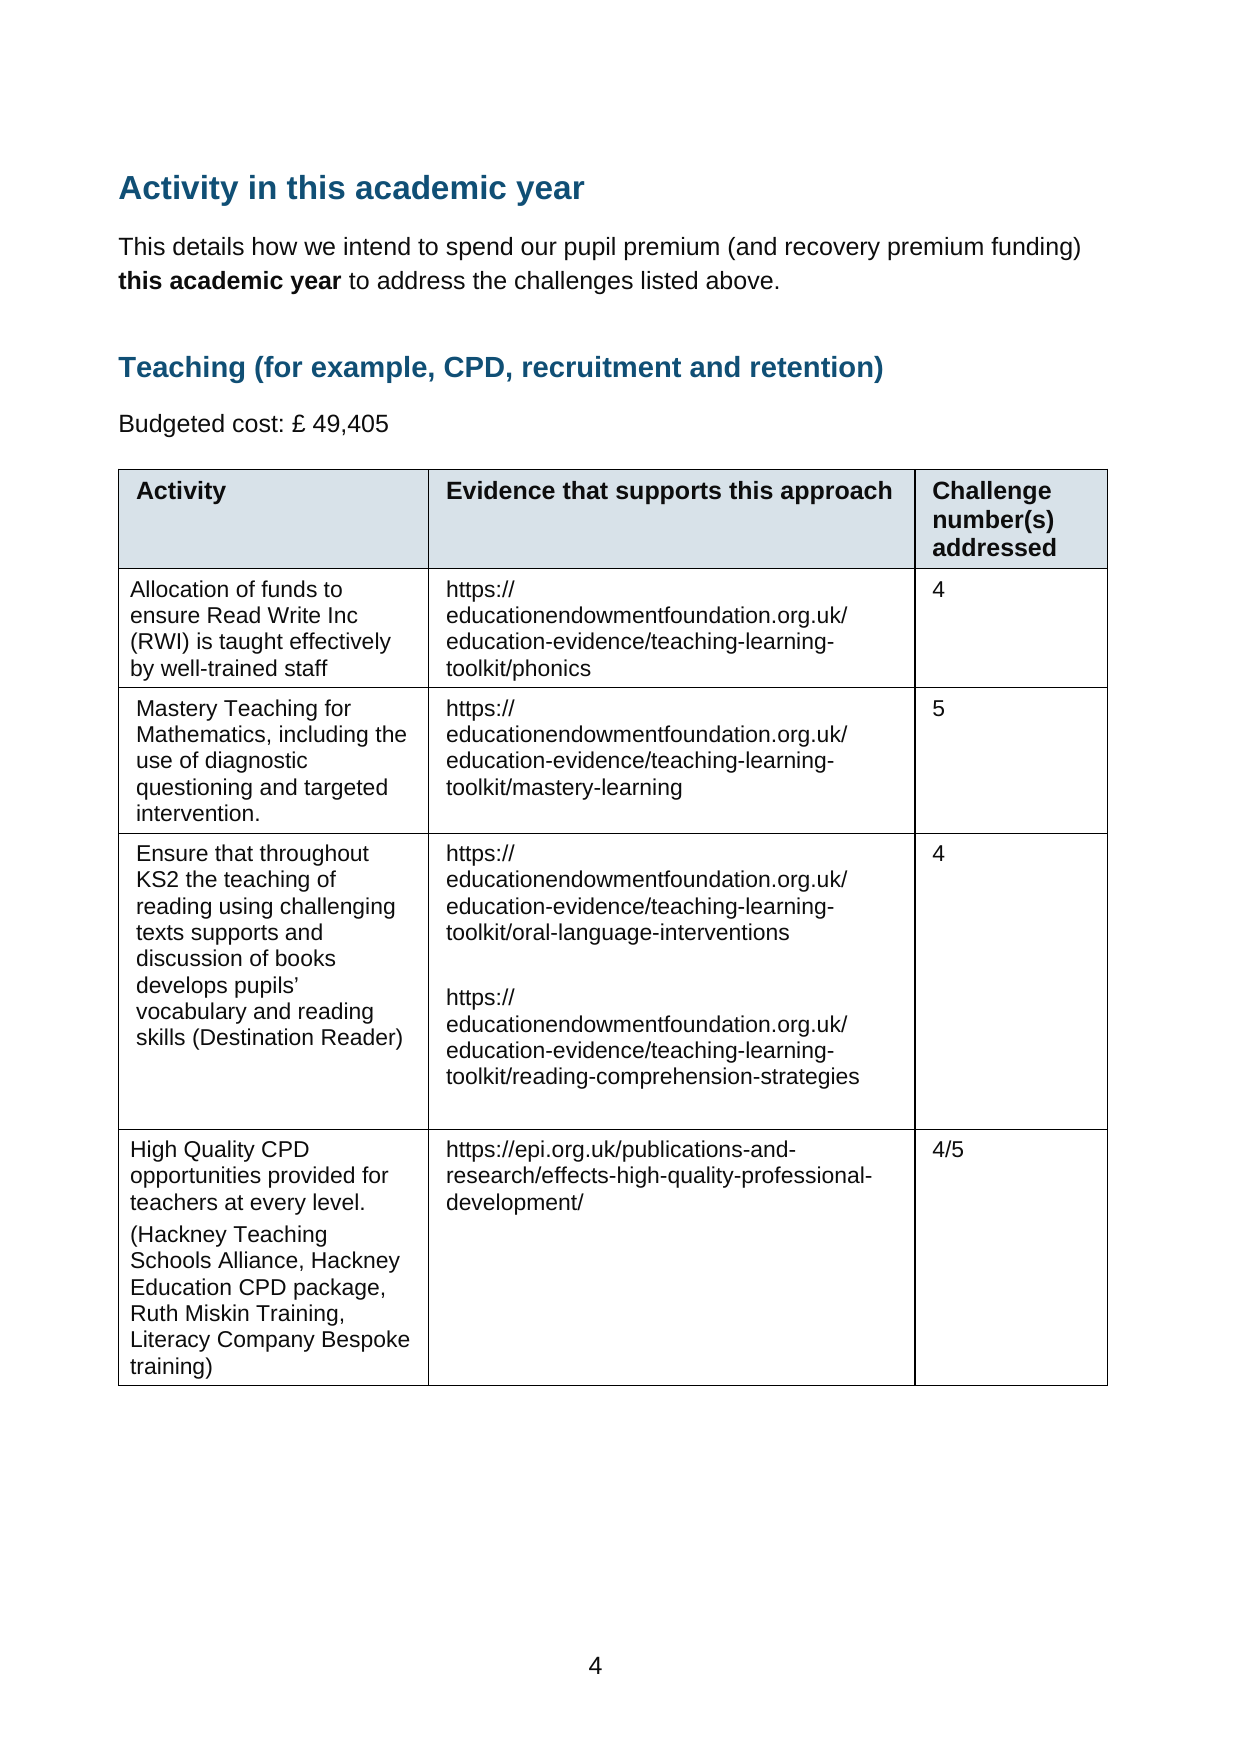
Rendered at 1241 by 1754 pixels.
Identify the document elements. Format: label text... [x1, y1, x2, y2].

table_cell https://epi.org.uk/publications-and-research/effects-high-quality-professional-development/ [429, 1130, 914, 1385]
table_cell Mastery Teaching for Mathematics, including the use of diagnostic questioning and targeted intervention. [119, 688, 428, 833]
table_cell https://educationendowmentfoundation.org.uk/education-evidence/teaching-learning-toolkit/phonics [429, 569, 914, 687]
table_header Activity [119, 470, 428, 568]
subtitle Teaching (for example, CPD, recruitment and retention) [118, 351, 1107, 384]
table_cell https://educationendowmentfoundation.org.uk/education-evidence/teaching-learning-toolkit/oral-language-interventions https://educationendowmentfoundation.org.uk/education-evidence/teaching-learning-toolkit/reading-comprehension-strategies [429, 834, 914, 1128]
table_cell https://educationendowmentfoundation.org.uk/education-evidence/teaching-learning-toolkit/mastery-learning [429, 688, 914, 833]
table_cell High Quality CPD opportunities provided for teachers at every level. (Hackney Teaching Schools Alliance, Hackney Education CPD package, Ruth Miskin Training, Literacy Company Bespoke training) [119, 1130, 428, 1385]
table_cell 4 [916, 834, 1107, 1128]
table_cell Ensure that throughout KS2 the teaching of reading using challenging texts supports and discussion of books develops pupils’ vocabulary and reading skills (Destination Reader) [119, 834, 428, 1128]
subtitle Activity in this academic year [118, 168, 1107, 207]
table_cell 5 [916, 688, 1107, 833]
text This details how we intend to spend our pupil premium (and recovery premium funding) this academic year to address the challenges listed above. [118, 232, 1107, 295]
text Budgeted cost: £ 49,405 [118, 409, 1107, 438]
table_header Evidence that supports this approach [429, 470, 914, 568]
table_cell 4/5 [916, 1130, 1107, 1385]
table_cell Allocation of funds to ensure Read Write Inc (RWI) is taught effectively by well-trained staff [119, 569, 428, 687]
table_header Challenge number(s) addressed [916, 470, 1107, 568]
table_cell 4 [916, 569, 1107, 687]
